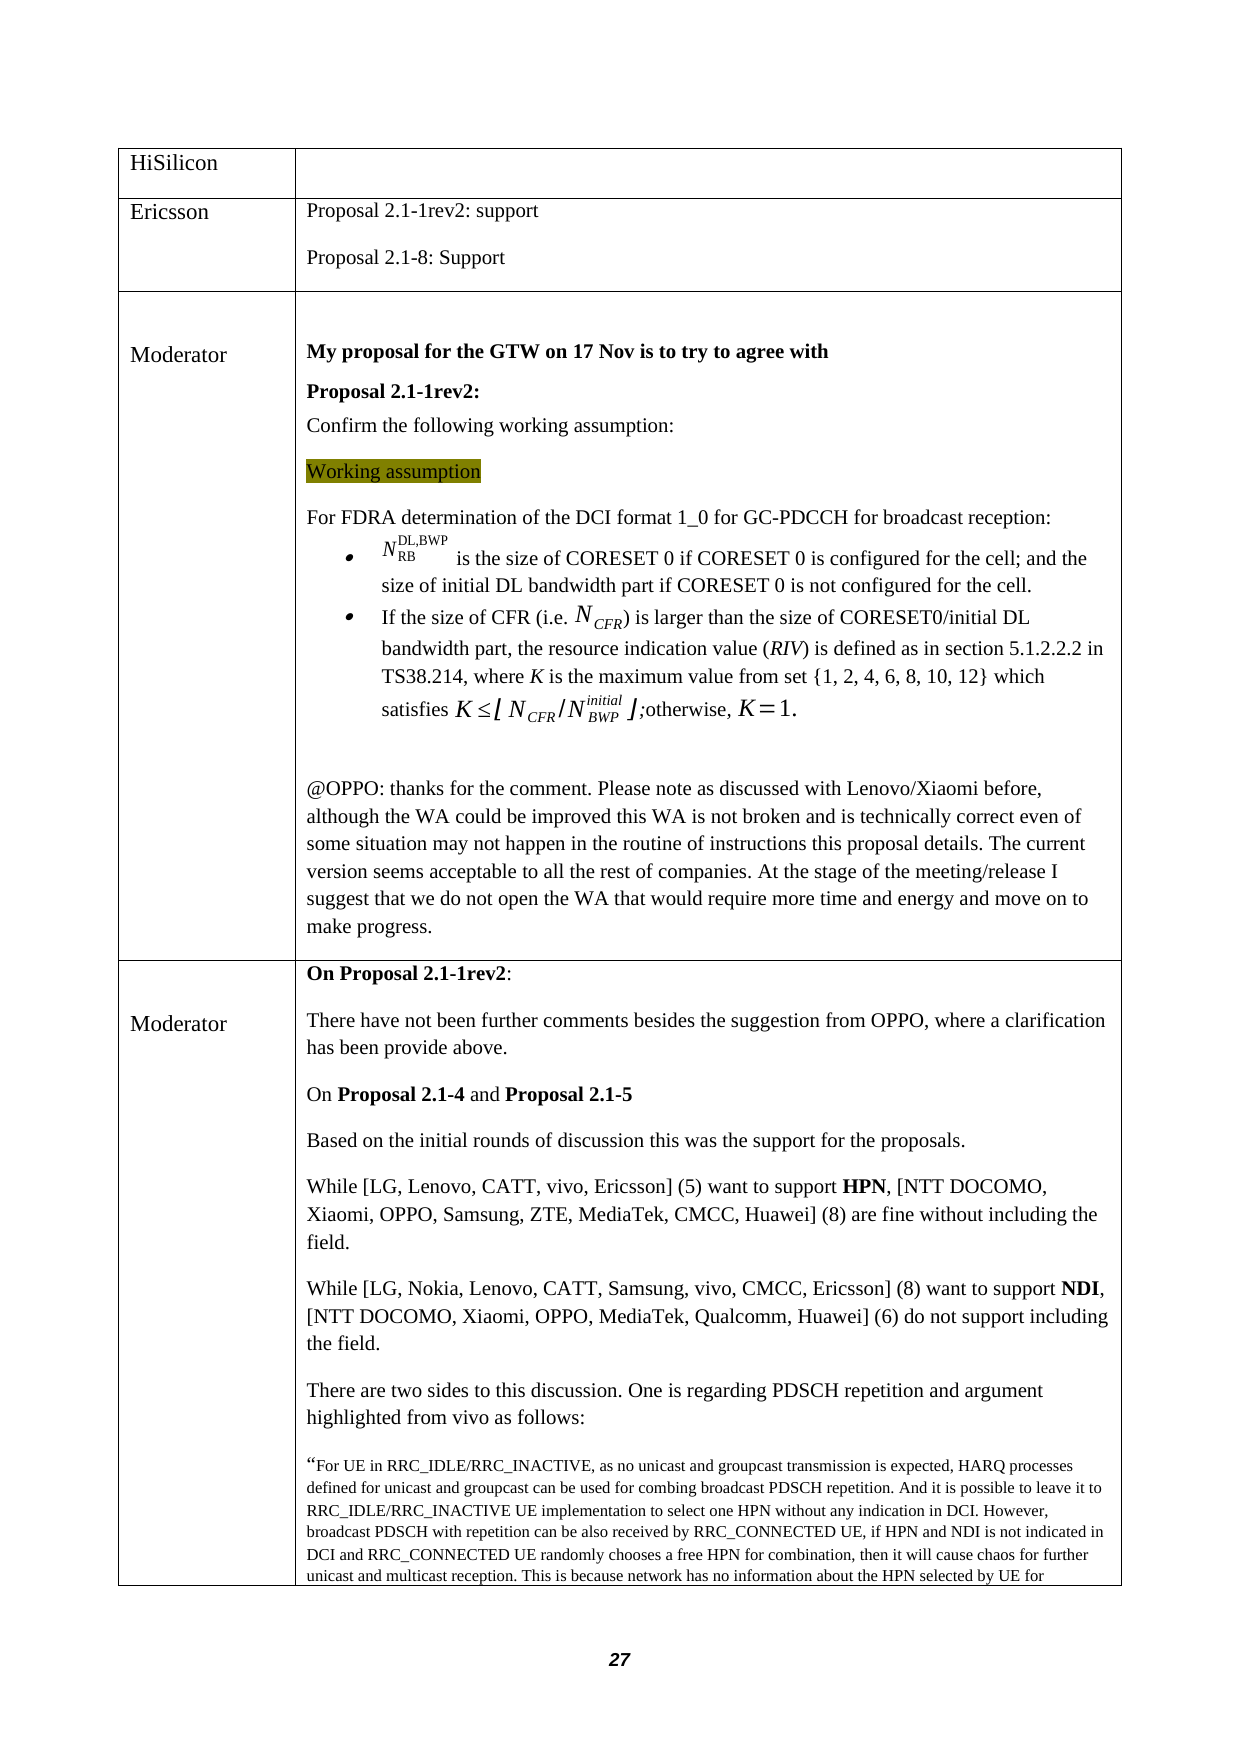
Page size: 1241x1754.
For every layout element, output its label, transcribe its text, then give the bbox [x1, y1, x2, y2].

table_cell Moderator [119, 292, 295, 960]
table_cell Ericsson [119, 199, 295, 291]
table_cell Proposal 2.1-1rev2: support Proposal 2.1-8: Support [296, 199, 1121, 291]
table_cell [296, 961, 1121, 1585]
table_cell My proposal for the GTW on 17 Nov is to try to agree with Proposal 2.1-1rev2: Confirm the following working assumption: Working assumption For FDRA determination of the DCI format 1_0 for GC-PDCCH for broadcast reception: is the size of CORESET 0 if CORESET 0 is configured for the cell; and the size of initial DL bandwidth part if CORESET 0 is not configured for the cell. If the size of CFR (i.e. ) is larger than the size of CORESET0/initial DL bandwidth part, the resource indication value (RIV) is defined as in section 5.1.2.2.2 in TS38.214, where K is the maximum value from set {1, 2, 4, 6, 8, 10, 12} which satisfies ;otherwise, @OPPO: thanks for the comment. Please note as discussed with Lenovo/Xiaomi before, although the WA could be improved this WA is not broken and is technically correct even of some situation may not happen in the routine of instructions this proposal details. The current version seems acceptable to all the rest of companies. At the stage of the meeting/release I suggest that we do not open the WA that would require more time and energy and move on to make progress. [296, 292, 1121, 960]
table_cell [296, 149, 1121, 197]
table_cell Huawei, HiSilicon [119, 149, 295, 197]
table_cell Moderator [119, 961, 295, 1585]
